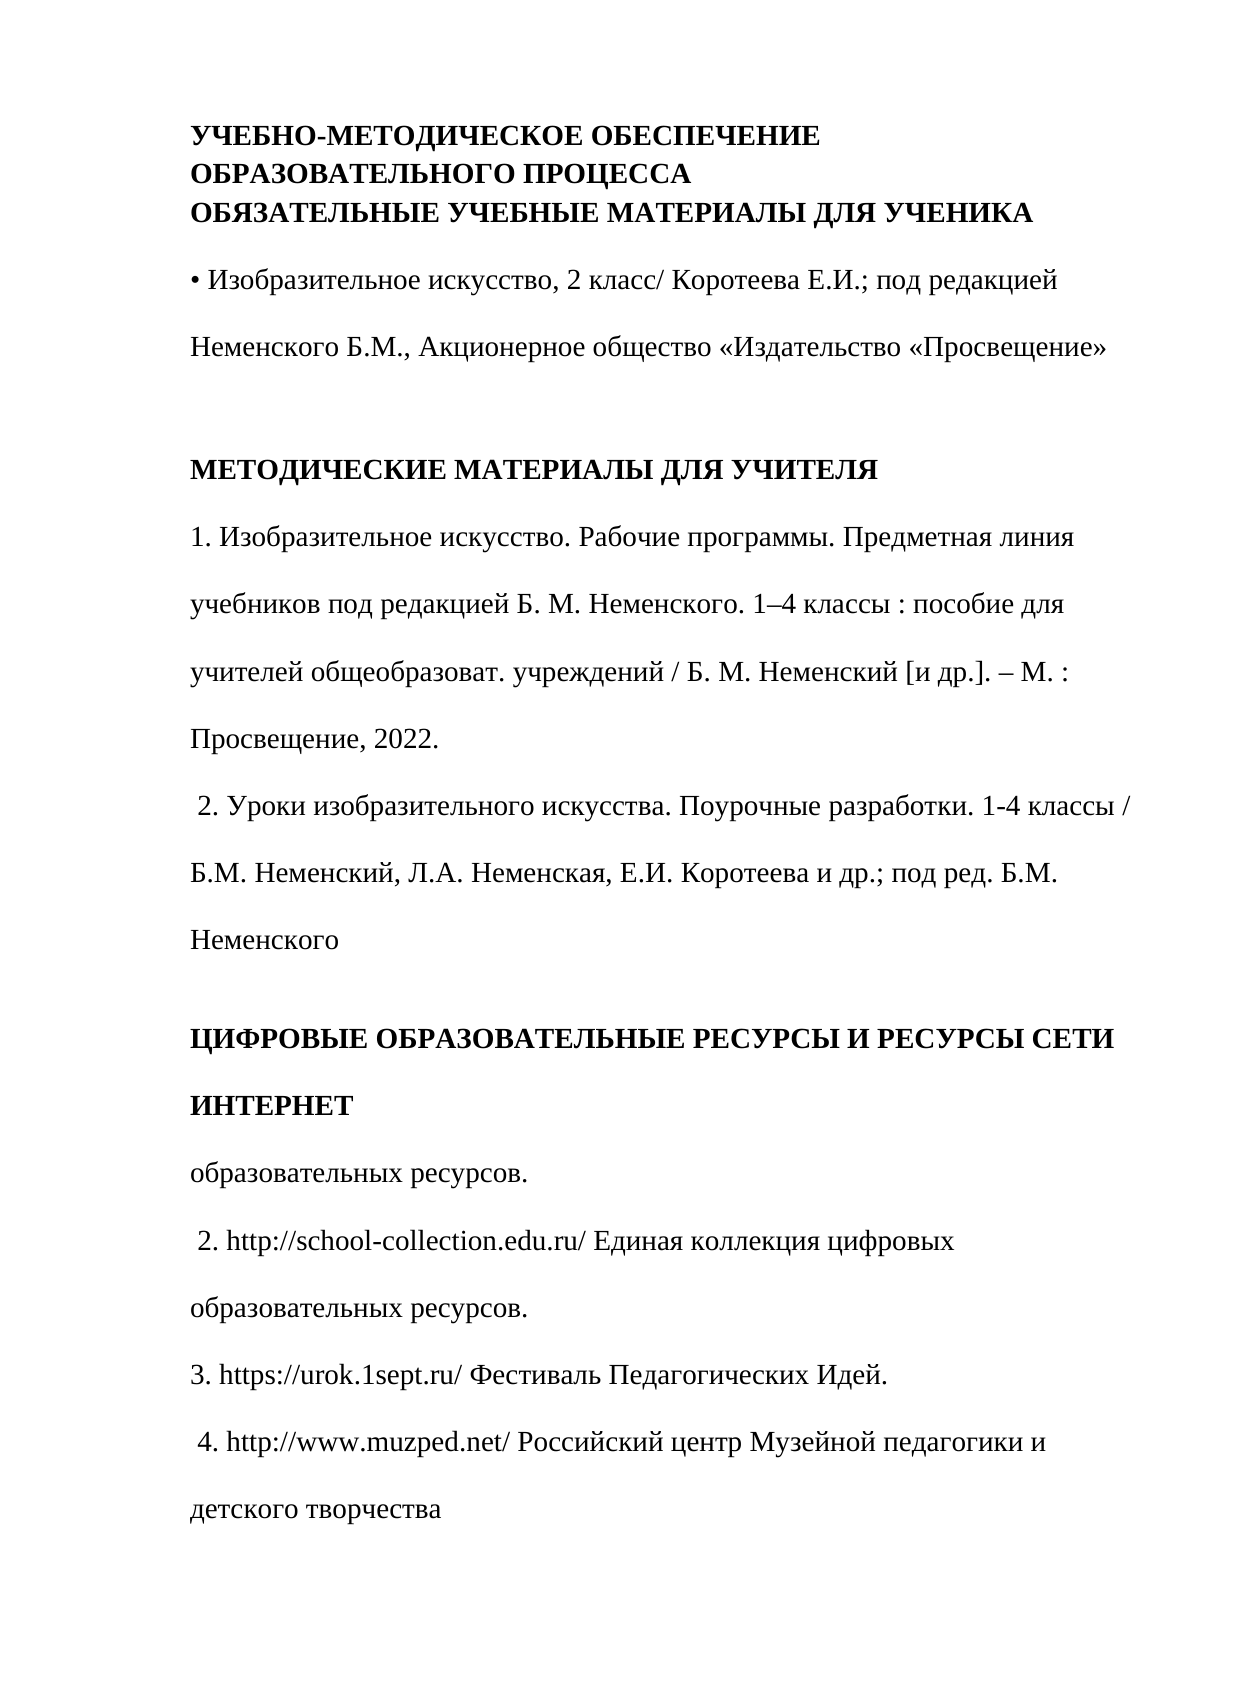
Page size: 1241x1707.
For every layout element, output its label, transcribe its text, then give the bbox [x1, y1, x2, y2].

text 3. https://urok.1sept.ru/ Фестиваль Педагогических Идей. 4. http://www.muzped.net/ Российский центр Музейной педагогики и детского творчества [190, 1357, 1152, 1524]
text ЦИФРОВЫЕ ОБРАЗОВАТЕЛЬНЫЕ РЕСУРСЫ И РЕСУРСЫ СЕТИ ИНТЕРНЕТ [190, 1021, 1152, 1122]
text ​​‌образовательных ресурсов. 2. http://school-collection.edu.ru/ Единая коллекция цифровых образовательных ресурсов. [190, 1156, 1152, 1323]
text УЧЕБНО-МЕТОДИЧЕСКОЕ ОБЕСПЕЧЕНИЕ ОБРАЗОВАТЕЛЬНОГО ПРОЦЕССА [190, 118, 1152, 190]
text ​‌1. Изобразительное искусство. Рабочие программы. Предметная линия учебников под редакцией Б. М. Неменского. 1–4 классы : пособие для учителей общеобразоват. учреждений / Б. М. Неменский [и др.]. – М. : Просвещение, 2022. 2. Уроки изобразительного искусства. Поурочные разработки. 1-4 классы / Б.М. Неменский, Л.А. Неменская, Е.И. Коротеева и др.; под ред. Б.М. Неменского‌​ [190, 519, 1152, 956]
text ОБЯЗАТЕЛЬНЫЕ УЧЕБНЫЕ МАТЕРИАЛЫ ДЛЯ УЧЕНИКА [190, 195, 1152, 229]
text ​‌• Изобразительное искусство, 2 класс/ Коротеева Е.И.; под редакцией Неменского Б.М., Акционерное общество «Издательство «Просвещение»‌​ [190, 262, 1152, 363]
text МЕТОДИЧЕСКИЕ МАТЕРИАЛЫ ДЛЯ УЧИТЕЛЯ [190, 452, 1152, 486]
